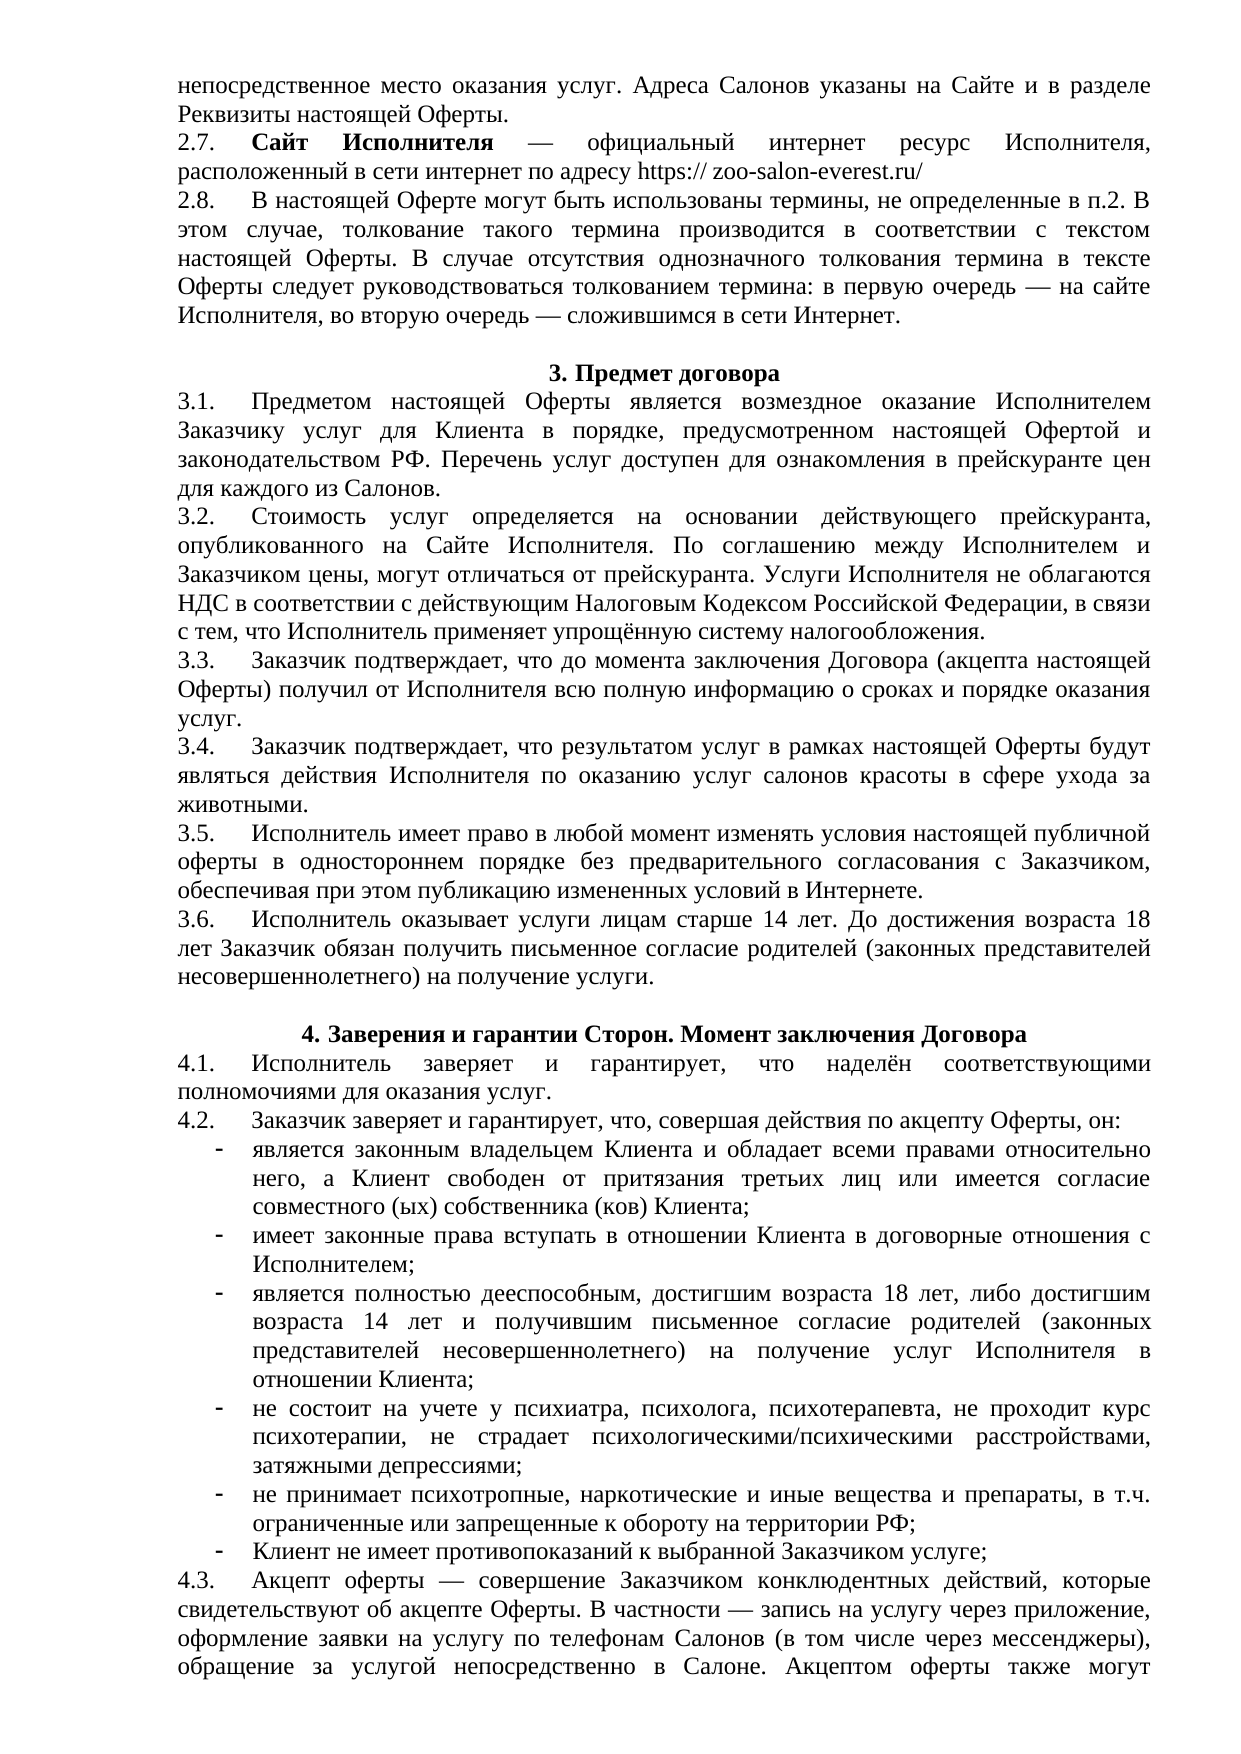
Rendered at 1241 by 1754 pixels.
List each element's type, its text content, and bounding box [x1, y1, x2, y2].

list Сайт Исполнителя — официальный интернет ресурс Исполнителя, расположенный в сети интернет по адресу https:// zoo-salon-everest.ru/ [177, 127, 1152, 185]
list не состоит на учете у психиатра, психолога, психотерапевта, не проходит курс психотерапии, не страдает психологическими/психическими расстройствами, затяжными депрессиями; [215, 1393, 1152, 1479]
list Исполнитель оказывает услуги лицам старше 14 лет. До достижения возраста 18 лет Заказчик обязан получить письменное согласие родителей (законных представителей несовершеннолетнего) на получение услуги. [177, 904, 1152, 990]
list Клиент не имеет противопоказаний к выбранной Заказчиком услуге; [215, 1536, 1152, 1565]
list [177, 1565, 1152, 1680]
list является законным владельцем Клиента и обладает всеми правами относительно него, а Клиент свободен от притязания третьих лиц или имеется согласие совместного (ых) собственника (ков) Клиента; [215, 1134, 1152, 1220]
list Предметом настоящей Оферты является возмездное оказание Исполнителем Заказчику услуг для Клиента в порядке, предусмотренном настоящей Офертой и законодательством РФ. Перечень услуг доступен для ознакомления в прейскуранте цен для каждого из Салонов. [177, 386, 1152, 501]
list Исполнитель заверяет и гарантирует, что наделён соответствующими полномочиями для оказания услуг. [177, 1048, 1152, 1105]
list имеет законные права вступать в отношении Клиента в договорные отношения с Исполнителем; [215, 1220, 1152, 1278]
list Заказчик заверяет и гарантирует, что, совершая действия по акцепту Оферты, он: [177, 1105, 1152, 1134]
list Заказчик подтверждает, что результатом услуг в рамках настоящей Оферты будут являться действия Исполнителя по оказанию услуг салонов красоты в сфере ухода за животными. [177, 731, 1152, 818]
list не принимает психотропные, наркотические и иные вещества и препараты, в т.ч. ограниченные или запрещенные к обороту на территории РФ; [215, 1479, 1152, 1536]
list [177, 70, 1152, 127]
list Стоимость услуг определяется на основании действующего прейскуранта, опубликованного на Сайте Исполнителя. По соглашению между Исполнителем и Заказчиком цены, могут отличаться от прейскуранта. Услуги Исполнителя не облагаются НДС в соответствии с действующим Налоговым Кодексом Российской Федерации, в связи с тем, что Исполнитель применяет упрощённую систему налогообложения. [177, 501, 1152, 645]
list В настоящей Оферте могут быть использованы термины, не определенные в п.2. В этом случае, толкование такого термина производится в соответствии с текстом настоящей Оферты. В случае отсутствия однозначного толкования термина в тексте Оферты следует руководствоваться толкованием термина: в первую очередь — на сайте Исполнителя, во вторую очередь — сложившимся в сети Интернет. [177, 185, 1152, 329]
list Исполнитель имеет право в любой момент изменять условия настоящей публичной оферты в одностороннем порядке без предварительного согласования с Заказчиком, обеспечивая при этом публикацию измененных условий в Интернете. [177, 818, 1152, 904]
list Предмет договора [177, 358, 1152, 386]
list Заверения и гарантии Сторон. Момент заключения Договора [177, 1019, 1152, 1048]
list является полностью дееспособным, достигшим возраста 18 лет, либо достигшим возраста 14 лет и получившим письменное согласие родителей (законных представителей несовершеннолетнего) на получение услуг Исполнителя в отношении Клиента; [215, 1278, 1152, 1393]
list Заказчик подтверждает, что до момента заключения Договора (акцепта настоящей Оферты) получил от Исполнителя всю полную информацию о сроках и порядке оказания услуг. [177, 645, 1152, 731]
